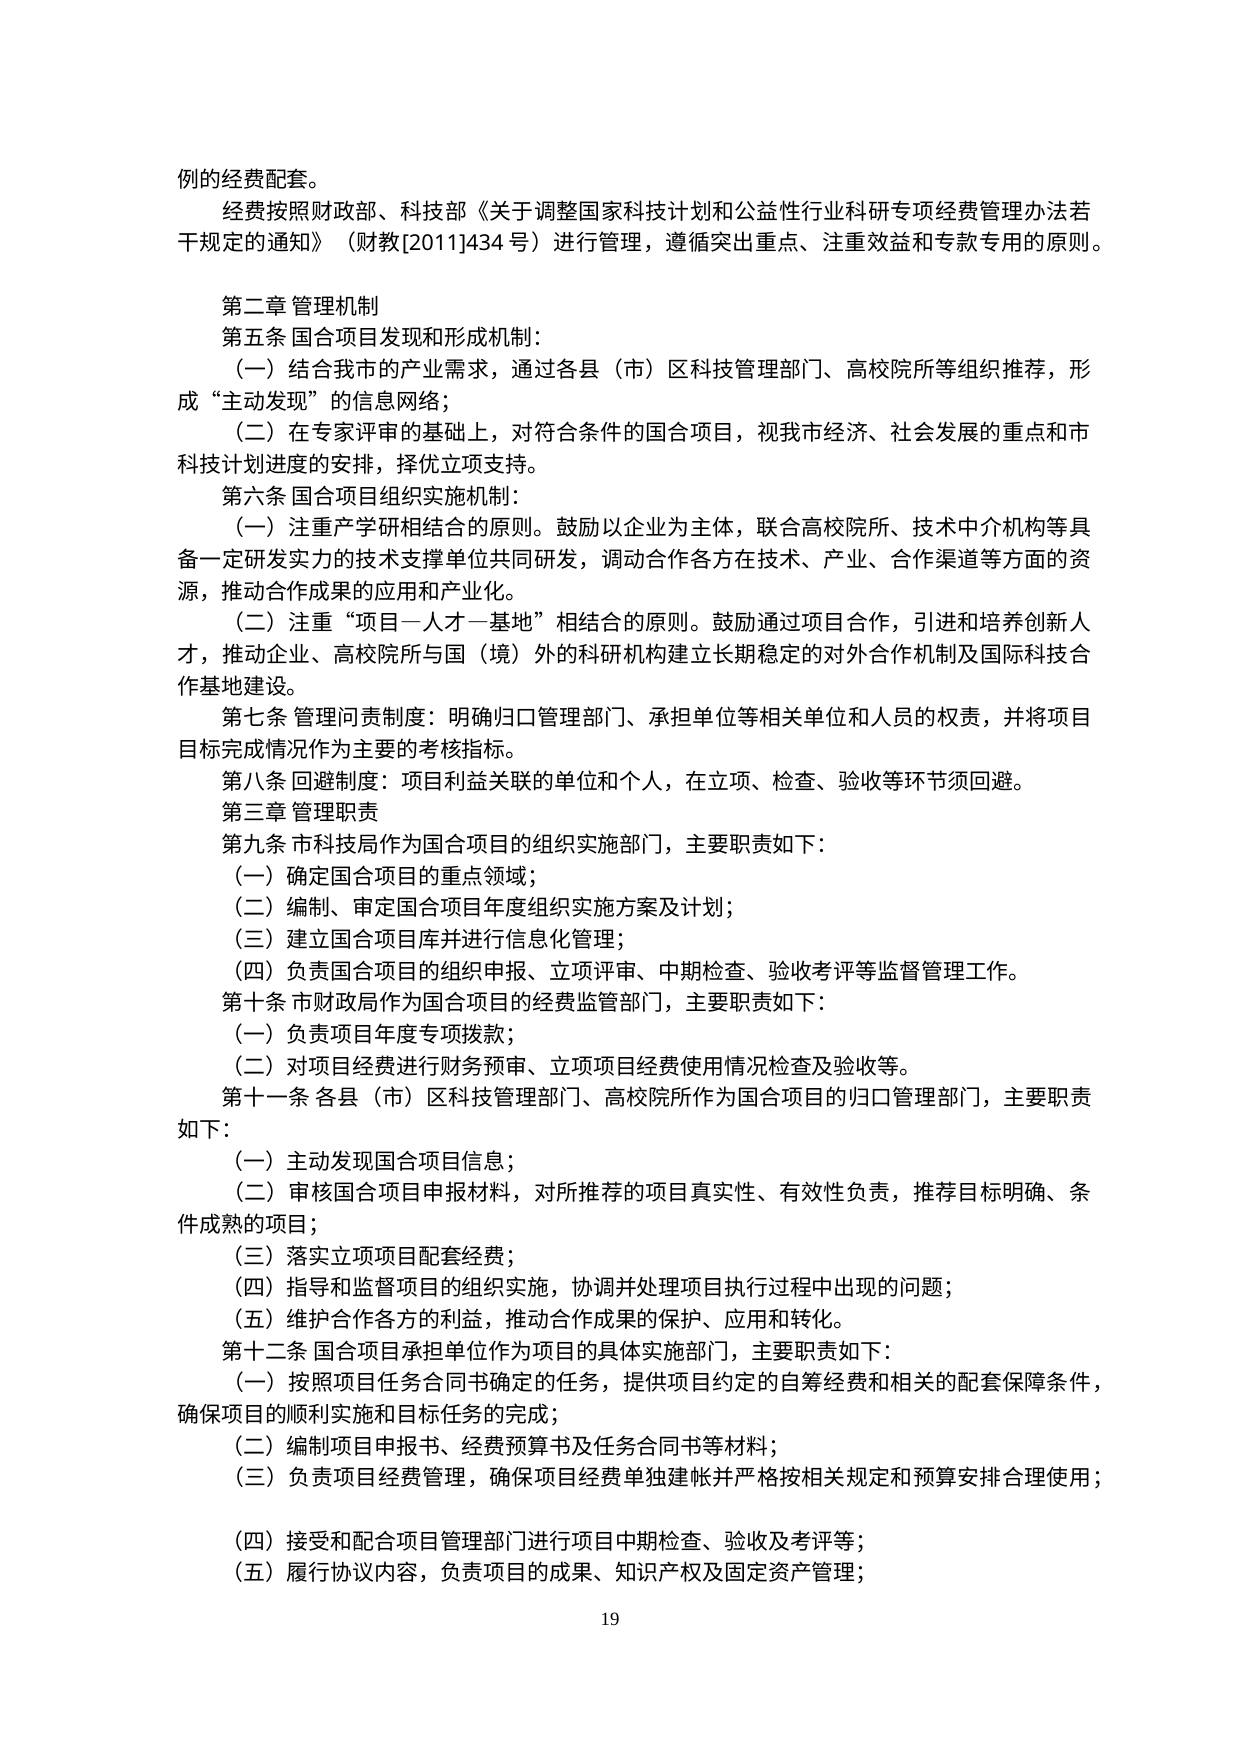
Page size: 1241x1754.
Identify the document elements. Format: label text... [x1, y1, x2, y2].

text 第六条 国合项目组织实施机制： [177, 479, 1092, 510]
text 第十一条 各县（市）区科技管理部门、高校院所作为国合项目的归口管理部门，主要职责如下： [177, 1080, 1092, 1144]
text （二）编制项目申报书、经费预算书及任务合同书等材料； [177, 1429, 1092, 1460]
text 第七条 管理问责制度：明确归口管理部门、承担单位等相关单位和人员的权责，并将项目目标完成情况作为主要的考核指标。 [177, 700, 1092, 764]
text （四）接受和配合项目管理部门进行项目中期检查、验收及考评等； [177, 1524, 1092, 1555]
text （四）指导和监督项目的组织实施，协调并处理项目执行过程中出现的问题； [177, 1270, 1092, 1302]
text （二）审核国合项目申报材料，对所推荐的项目真实性、有效性负责，推荐目标明确、条件成熟的项目； [177, 1175, 1092, 1239]
text （五）履行协议内容，负责项目的成果、知识产权及固定资产管理； [177, 1555, 1092, 1587]
text （三）负责项目经费管理，确保项目经费单独建帐并严格按相关规定和预算安排合理使用； [177, 1460, 1092, 1524]
text 第十条 市财政局作为国合项目的经费监管部门，主要职责如下： [177, 985, 1092, 1017]
text （四）负责国合项目的组织申报、立项评审、中期检查、验收考评等监督管理工作。 [177, 954, 1092, 985]
text 第九条 市科技局作为国合项目的组织实施部门，主要职责如下： [177, 827, 1092, 859]
text 第五条 国合项目发现和形成机制： [177, 320, 1092, 352]
text （一）结合我市的产业需求，通过各县（市）区科技管理部门、高校院所等组织推荐，形成“主动发现”的信息网络； [177, 352, 1092, 415]
text （三）落实立项项目配套经费； [177, 1239, 1092, 1270]
text （五）维护合作各方的利益，推动合作成果的保护、应用和转化。 [177, 1302, 1092, 1334]
text （一）按照项目任务合同书确定的任务，提供项目约定的自筹经费和相关的配套保障条件，确保项目的顺利实施和目标任务的完成； [177, 1365, 1092, 1429]
text （二）在专家评审的基础上，对符合条件的国合项目，视我市经济、社会发展的重点和市科技计划进度的安排，择优立项支持。 [177, 415, 1092, 479]
text （二）对项目经费进行财务预审、立项项目经费使用情况检查及验收等。 [177, 1049, 1092, 1080]
text （一）负责项目年度专项拨款； [177, 1017, 1092, 1049]
text （三）建立国合项目库并进行信息化管理； [177, 922, 1092, 954]
text 第二章 管理机制 [177, 289, 1092, 320]
text （一）主动发现国合项目信息； [177, 1144, 1092, 1175]
text （一）注重产学研相结合的原则。鼓励以企业为主体，联合高校院所、技术中介机构等具备一定研发实力的技术支撑单位共同研发，调动合作各方在技术、产业、合作渠道等方面的资源，推动合作成果的应用和产业化。 [177, 510, 1092, 605]
text （一）确定国合项目的重点领域； [177, 859, 1092, 890]
text （二）编制、审定国合项目年度组织实施方案及计划； [177, 890, 1092, 922]
text 经费按照财政部、科技部《关于调整国家科技计划和公益性行业科研专项经费管理办法若干规定的通知》（财教[2011]434号）进行管理，遵循突出重点、注重效益和专款专用的原则。 [177, 194, 1092, 289]
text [177, 162, 1092, 194]
text （二）注重“项目—人才—基地”相结合的原则。鼓励通过项目合作，引进和培养创新人才，推动企业、高校院所与国（境）外的科研机构建立长期稳定的对外合作机制及国际科技合作基地建设。 [177, 605, 1092, 700]
text 第八条 回避制度：项目利益关联的单位和个人，在立项、检查、验收等环节须回避。 [177, 764, 1092, 795]
text 第三章 管理职责 [177, 795, 1092, 827]
text 第十二条 国合项目承担单位作为项目的具体实施部门，主要职责如下： [177, 1334, 1092, 1365]
